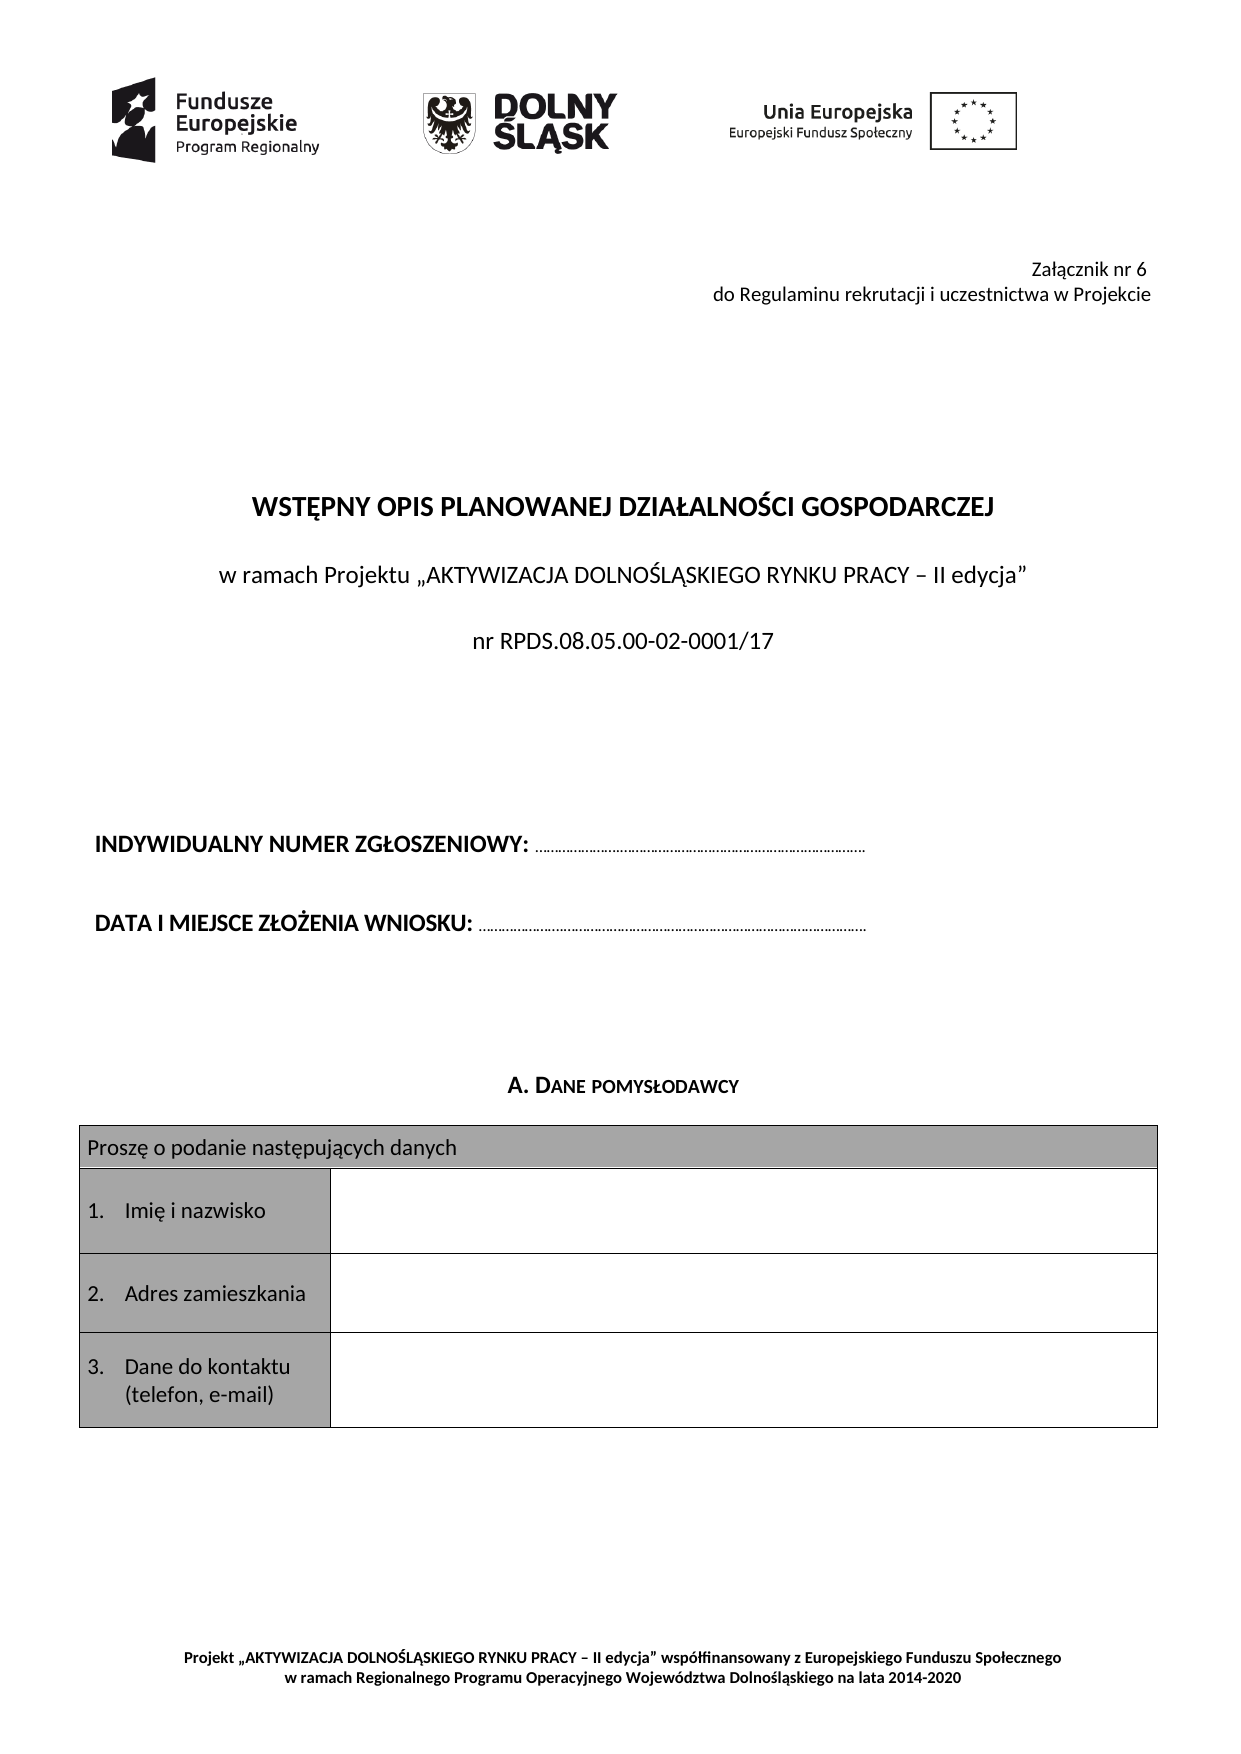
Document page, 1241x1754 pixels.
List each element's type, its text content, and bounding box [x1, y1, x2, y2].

table_cell [331, 1254, 1157, 1332]
picture [94, 73, 1039, 168]
table_cell Dane do kontaktu (telefon, e-mail) [80, 1333, 330, 1427]
table_cell Imię i nazwisko [80, 1169, 330, 1253]
table_cell [331, 1333, 1157, 1427]
text WSTĘPNY OPIS PLANOWANEJ DZIAŁALNOŚCI GOSPODARCZEJ [94, 488, 1152, 524]
text DATA I MIEJSCE ZŁOŻENIA WNIOSKU: ………………….……………………………………………………………………. [94, 907, 1152, 937]
table_cell [331, 1169, 1157, 1253]
table_header Proszę o podanie następujących danych [80, 1126, 1157, 1167]
text w ramach Projektu „AKTYWIZACJA DOLNOŚLĄSKIEGO RYNKU PRACY – II edycja” [94, 559, 1152, 590]
text INDYWIDUALNY NUMER ZGŁOSZENIOWY: ………………….………………………………………………………. [94, 828, 1152, 858]
text nr RPDS.08.05.00-02-0001/17 [94, 626, 1152, 656]
table_cell Adres zamieszkania [80, 1254, 330, 1332]
text Załącznik nr 6 do Regulaminu rekrutacji i uczestnictwa w Projekcie [94, 256, 1152, 307]
subtitle A. Dane pomysłodawcy [94, 1069, 1152, 1100]
